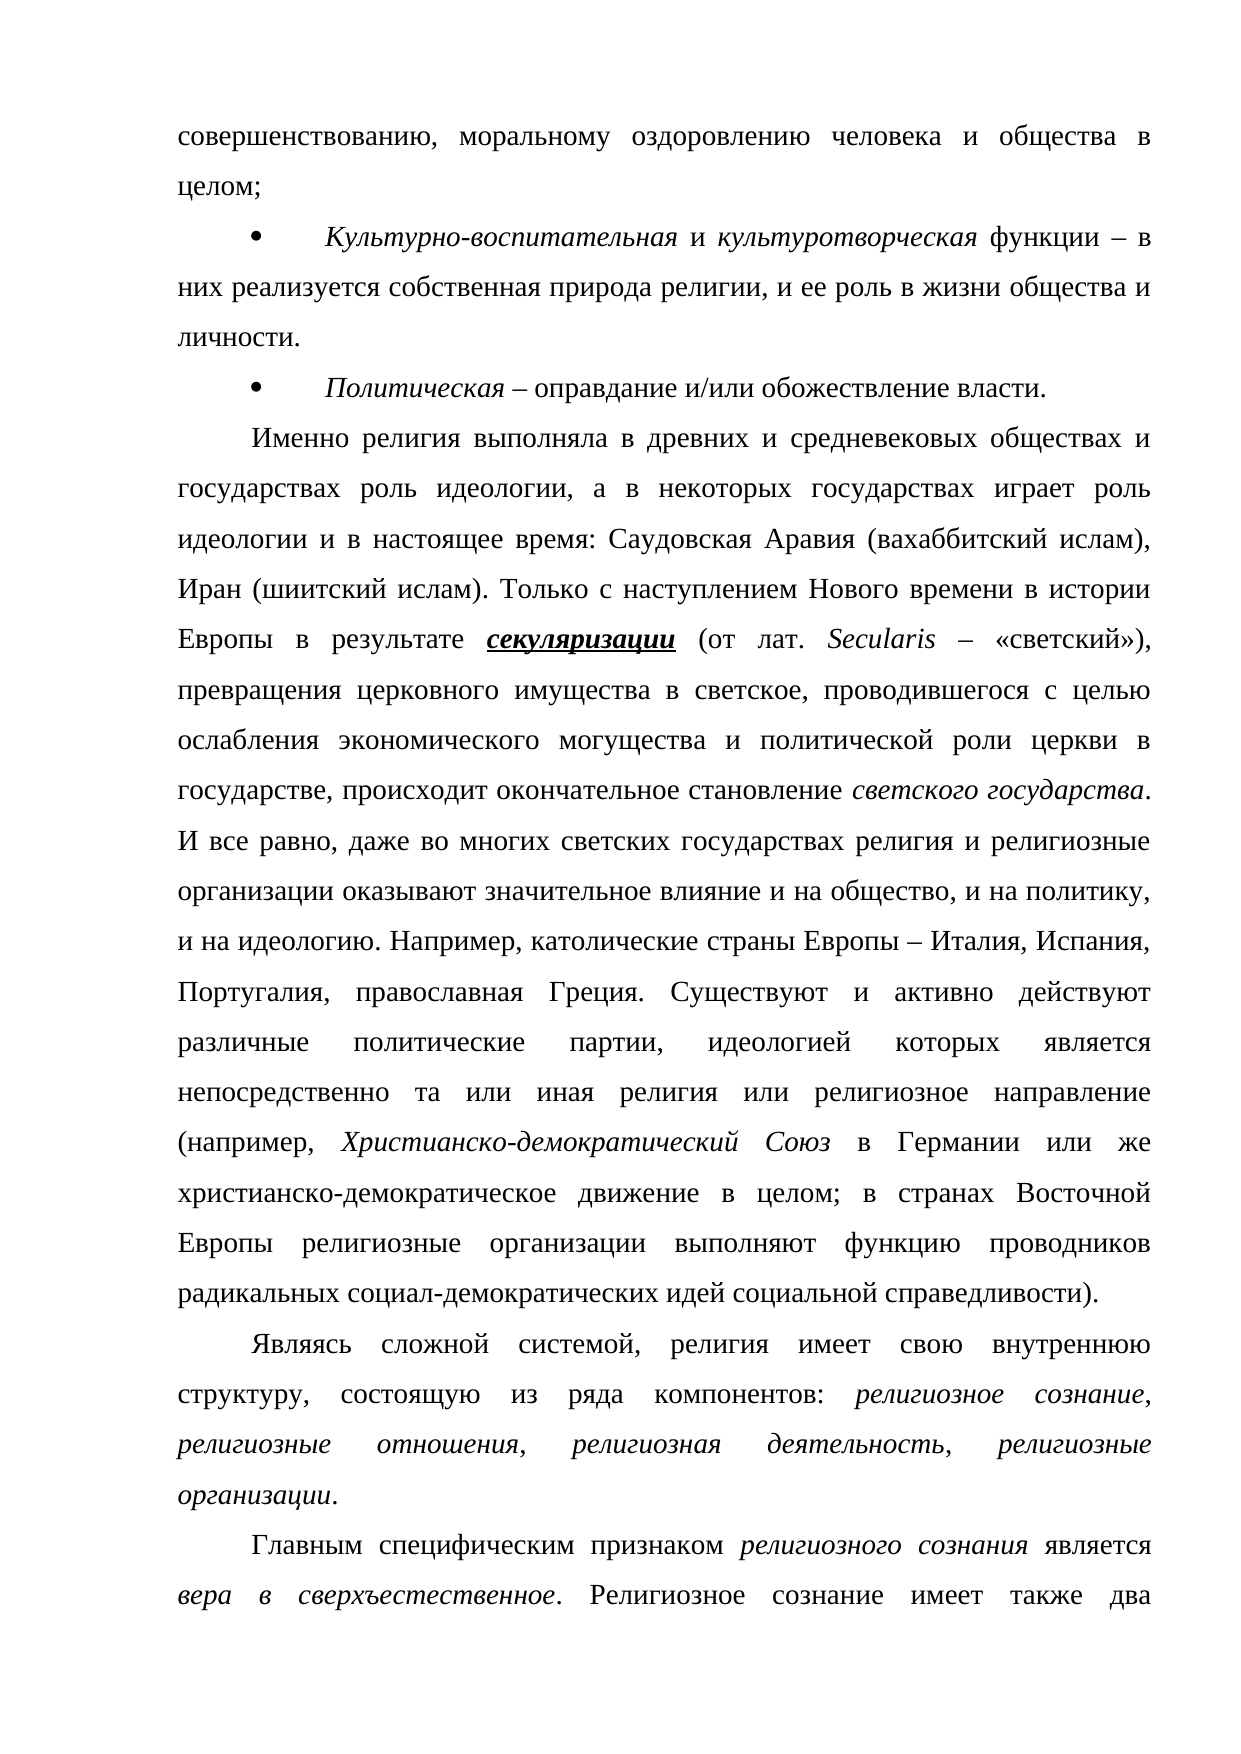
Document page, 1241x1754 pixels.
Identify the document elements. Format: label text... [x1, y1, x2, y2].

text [177, 1527, 1152, 1611]
list Политическая – оправдание и/или обожествление власти. [177, 370, 1152, 403]
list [177, 118, 1152, 202]
list Культурно-воспитательная и культуротворческая функции – в них реализуется собственная природа религии, и ее роль в жизни общества и личности. [177, 219, 1152, 353]
text Являясь сложной системой, религия имеет свою внутреннюю структуру, состоящую из ряда компонентов: религиозное сознание, религиозные отношения, религиозная деятельность, религиозные организации. [177, 1326, 1152, 1510]
text Именно религия выполняла в древних и средневековых обществах и государствах роль идеологии, а в некоторых государствах играет роль идеологии и в настоящее время: Саудовская Аравия (вахаббитский ислам), Иран (шиитский ислам). Только с наступлением Нового времени в истории Европы в результате секуляризации (от лат. Secularis – «светский»), превращения церковного имущества в светское, проводившегося с целью ослабления экономического могущества и политической роли церкви в государстве, происходит окончательное становление светского государства. И все равно, даже во многих светских государствах религия и религиозные организации оказывают значительное влияние и на общество, и на политику, и на идеологию. Например, католические страны Европы – Италия, Испания, Португалия, православная Греция. Существуют и активно действуют различные политические партии, идеологией которых является непосредственно та или иная религия или религиозное направление (например, Христианско-демократический Союз в Германии или же христианско-демократическое движение в целом; в странах Восточной Европы религиозные организации выполняют функцию проводников радикальных социал-демократических идей социальной справедливости). [177, 420, 1152, 1309]
